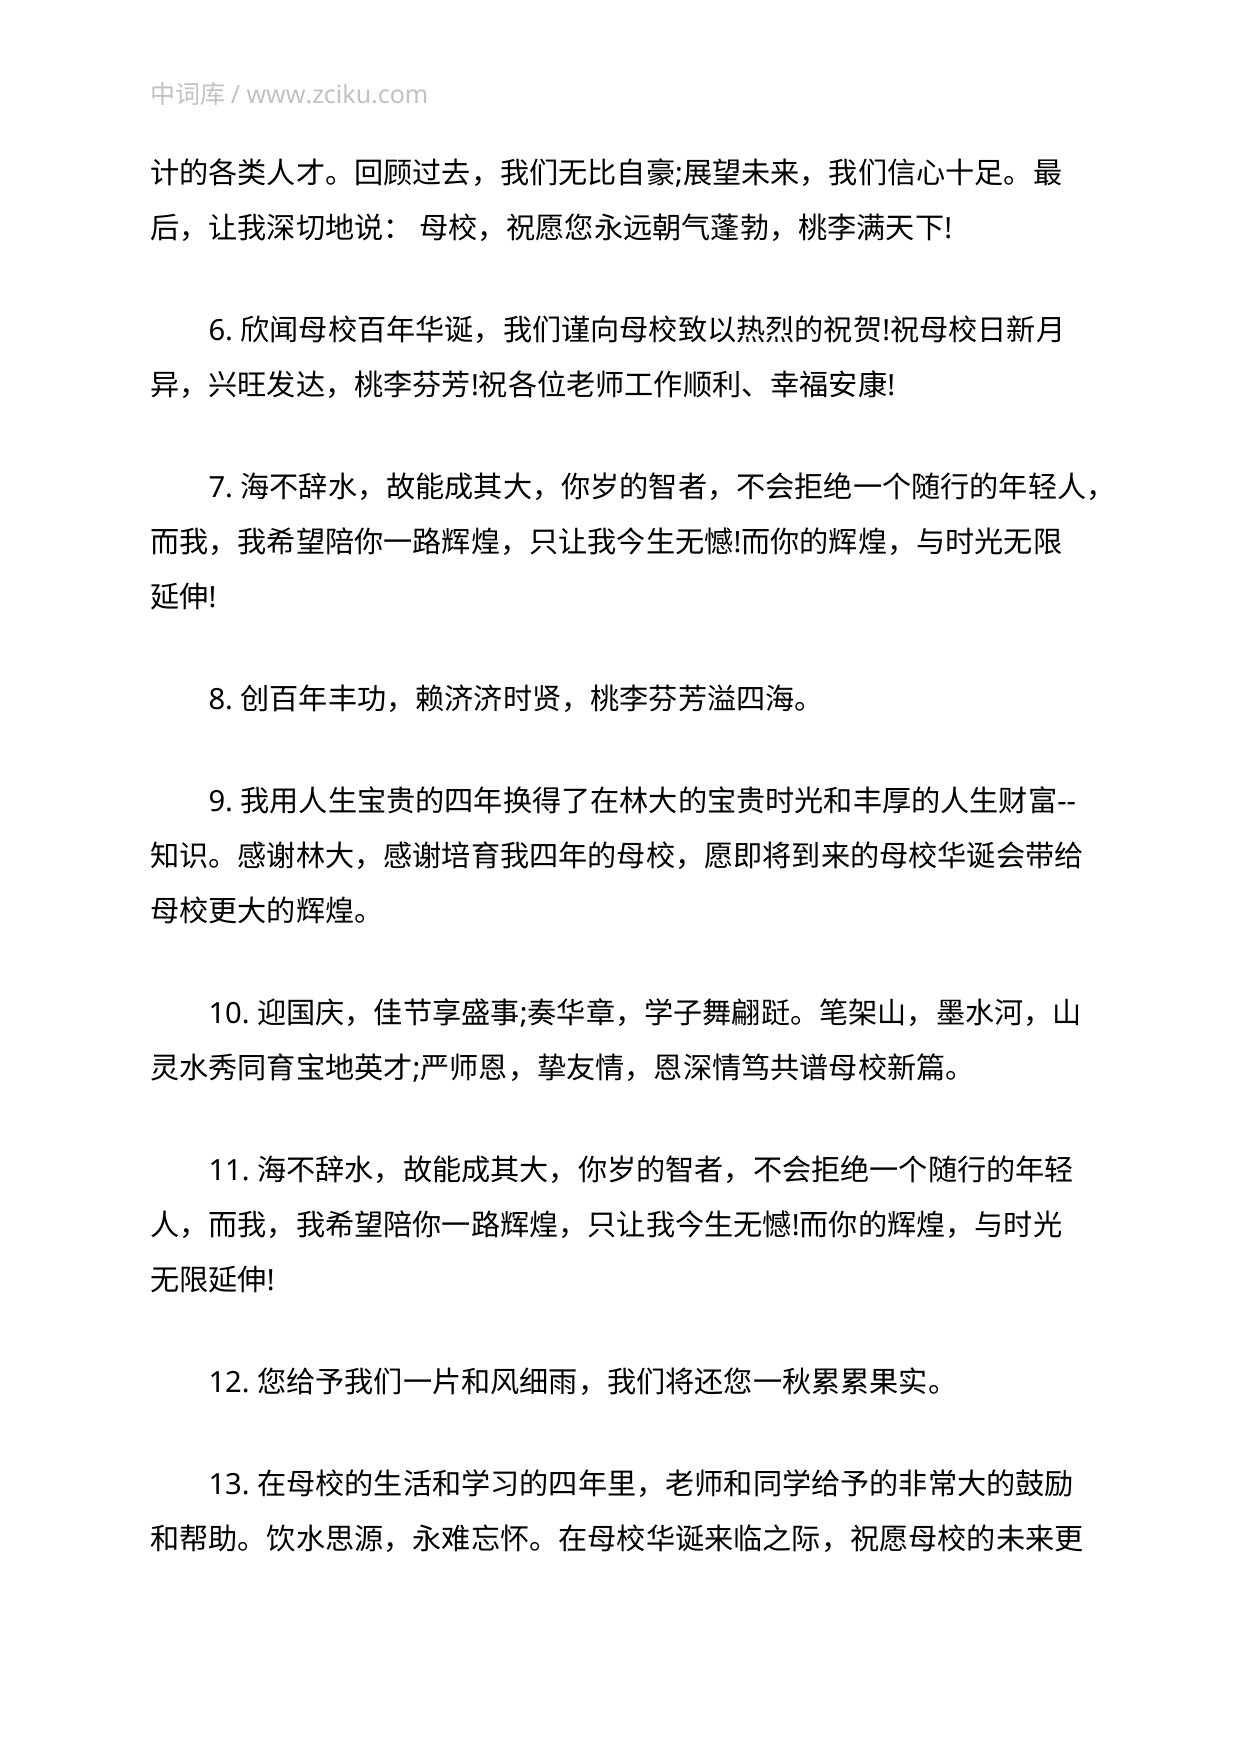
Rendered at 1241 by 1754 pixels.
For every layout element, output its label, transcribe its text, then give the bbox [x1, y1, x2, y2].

text 11. 海不辞水，故能成其大，你岁的智者，不会拒绝一个随行的年轻人，而我，我希望陪你一路辉煌，只让我今生无憾!而你的辉煌，与时光无限延伸! [150, 1147, 1090, 1299]
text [150, 150, 1090, 247]
text 8. 创百年丰功，赖济济时贤，桃李芬芳溢四海。 [150, 676, 1090, 718]
text 10. 迎国庆，佳节享盛事;奏华章，学子舞翩跹。笔架山，墨水河，山灵水秀同育宝地英才;严师恩，挚友情，恩深情笃共谱母校新篇。 [150, 989, 1090, 1087]
text 9. 我用人生宝贵的四年换得了在林大的宝贵时光和丰厚的人生财富--知识。感谢林大，感谢培育我四年的母校，愿即将到来的母校华诞会带给母校更大的辉煌。 [150, 778, 1090, 930]
text 7. 海不辞水，故能成其大，你岁的智者，不会拒绝一个随行的年轻人，而我，我希望陪你一路辉煌，只让我今生无憾!而你的辉煌，与时光无限延伸! [150, 464, 1090, 616]
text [150, 1461, 1090, 1558]
text 12. 您给予我们一片和风细雨，我们将还您一秋累累果实。 [150, 1358, 1090, 1401]
text 6. 欣闻母校百年华诞，我们谨向母校致以热烈的祝贺!祝母校日新月异，兴旺发达，桃李芬芳!祝各位老师工作顺利、幸福安康! [150, 307, 1090, 404]
